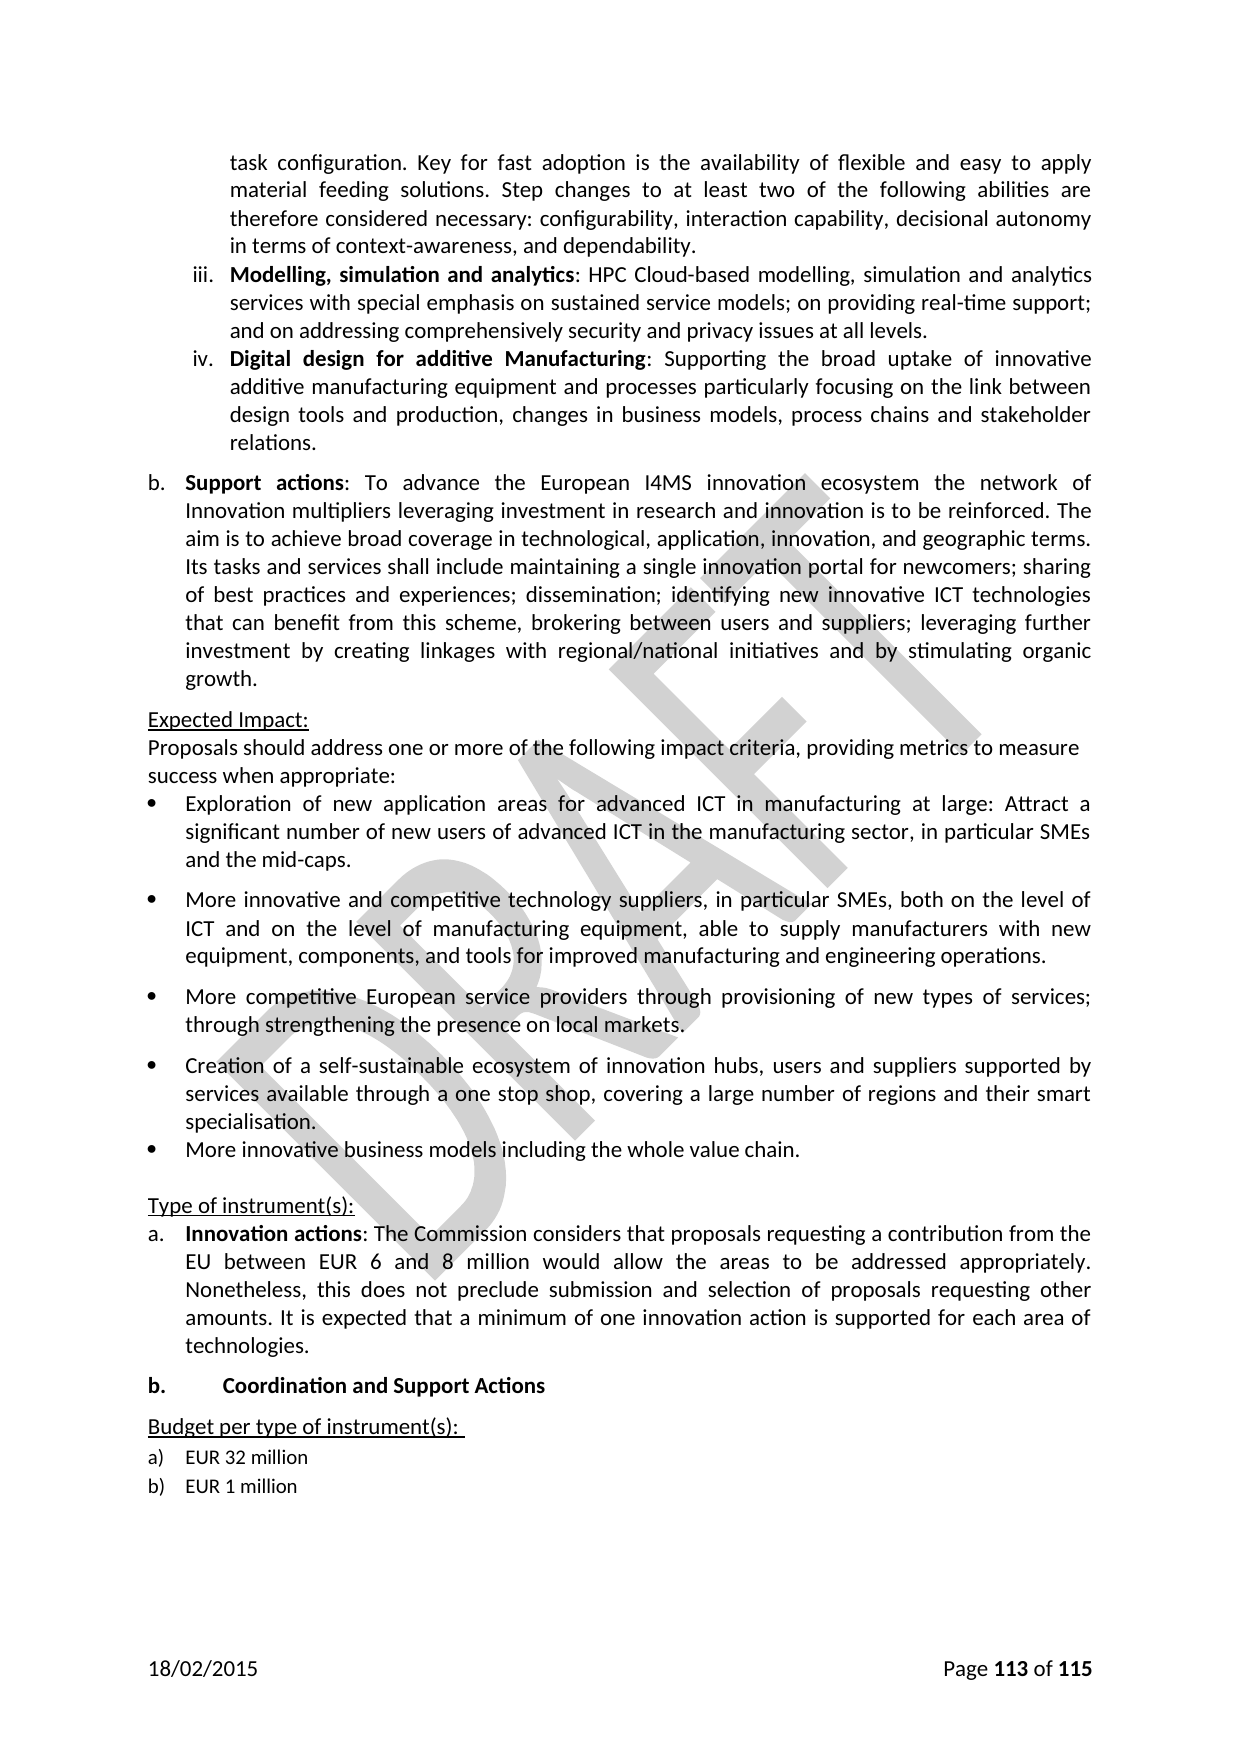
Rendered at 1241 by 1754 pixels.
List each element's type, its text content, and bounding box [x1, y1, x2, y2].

text Budget per type of instrument(s): [148, 1412, 1093, 1440]
text Proposals should address one or more of the following impact criteria, providing metrics to measure success when appropriate: [148, 733, 1093, 789]
list Creation of a self-sustainable ecosystem of innovation hubs, users and suppliers supported by services available through a one stop shop, covering a large number of regions and their smart specialisation. [148, 1051, 1093, 1135]
list More innovative and competitive technology suppliers, in particular SMEs, both on the level of ICT and on the level of manufacturing equipment, able to supply manufacturers with new equipment, components, and tools for improved manufacturing and engineering operations. [148, 886, 1093, 970]
list Exploration of new application areas for advanced ICT in manufacturing at large: Attract a significant number of new users of advanced ICT in the manufacturing sector, in particular SMEs and the mid-caps. [148, 789, 1093, 873]
text Expected Impact: [148, 705, 1093, 733]
list More innovative business models including the whole value chain. [148, 1135, 1093, 1163]
list More competitive European service providers through provisioning of new types of services; through strengthening the presence on local markets. [148, 982, 1093, 1038]
list Digital design for additive Manufacturing: Supporting the broad uptake of innovative additive manufacturing equipment and processes particularly focusing on the link between design tools and production, changes in business models, process chains and stakeholder relations. [192, 344, 1093, 456]
list Support actions: To advance the European I4MS innovation ecosystem the network of Innovation multipliers leveraging investment in research and innovation is to be reinforced. The aim is to achieve broad coverage in technological, application, innovation, and geographic terms. Its tasks and services shall include maintaining a single innovation portal for newcomers; sharing of best practices and experiences; dissemination; identifying new innovative ICT technologies that can benefit from this scheme, brokering between users and suppliers; leveraging further investment by creating linkages with regional/national initiatives and by stimulating organic growth. [148, 468, 1093, 692]
list EUR 32 million [148, 1444, 1093, 1469]
list Innovation actions: The Commission considers that proposals requesting a contribution from the EU between EUR 6 and 8 million would allow the areas to be addressed appropriately. Nonetheless, this does not preclude submission and selection of proposals requesting other amounts. It is expected that a minimum of one innovation action is supported for each area of technologies. [148, 1219, 1093, 1359]
list Coordination and Support Actions [148, 1371, 1093, 1399]
list EUR 1 million [148, 1473, 1093, 1499]
text Type of instrument(s): [148, 1191, 1093, 1219]
list Modelling, simulation and analytics: HPC Cloud-based modelling, simulation and analytics services with special emphasis on sustained service models; on providing real-time support; and on addressing comprehensively security and privacy issues at all levels. [192, 260, 1093, 344]
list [192, 148, 1093, 260]
